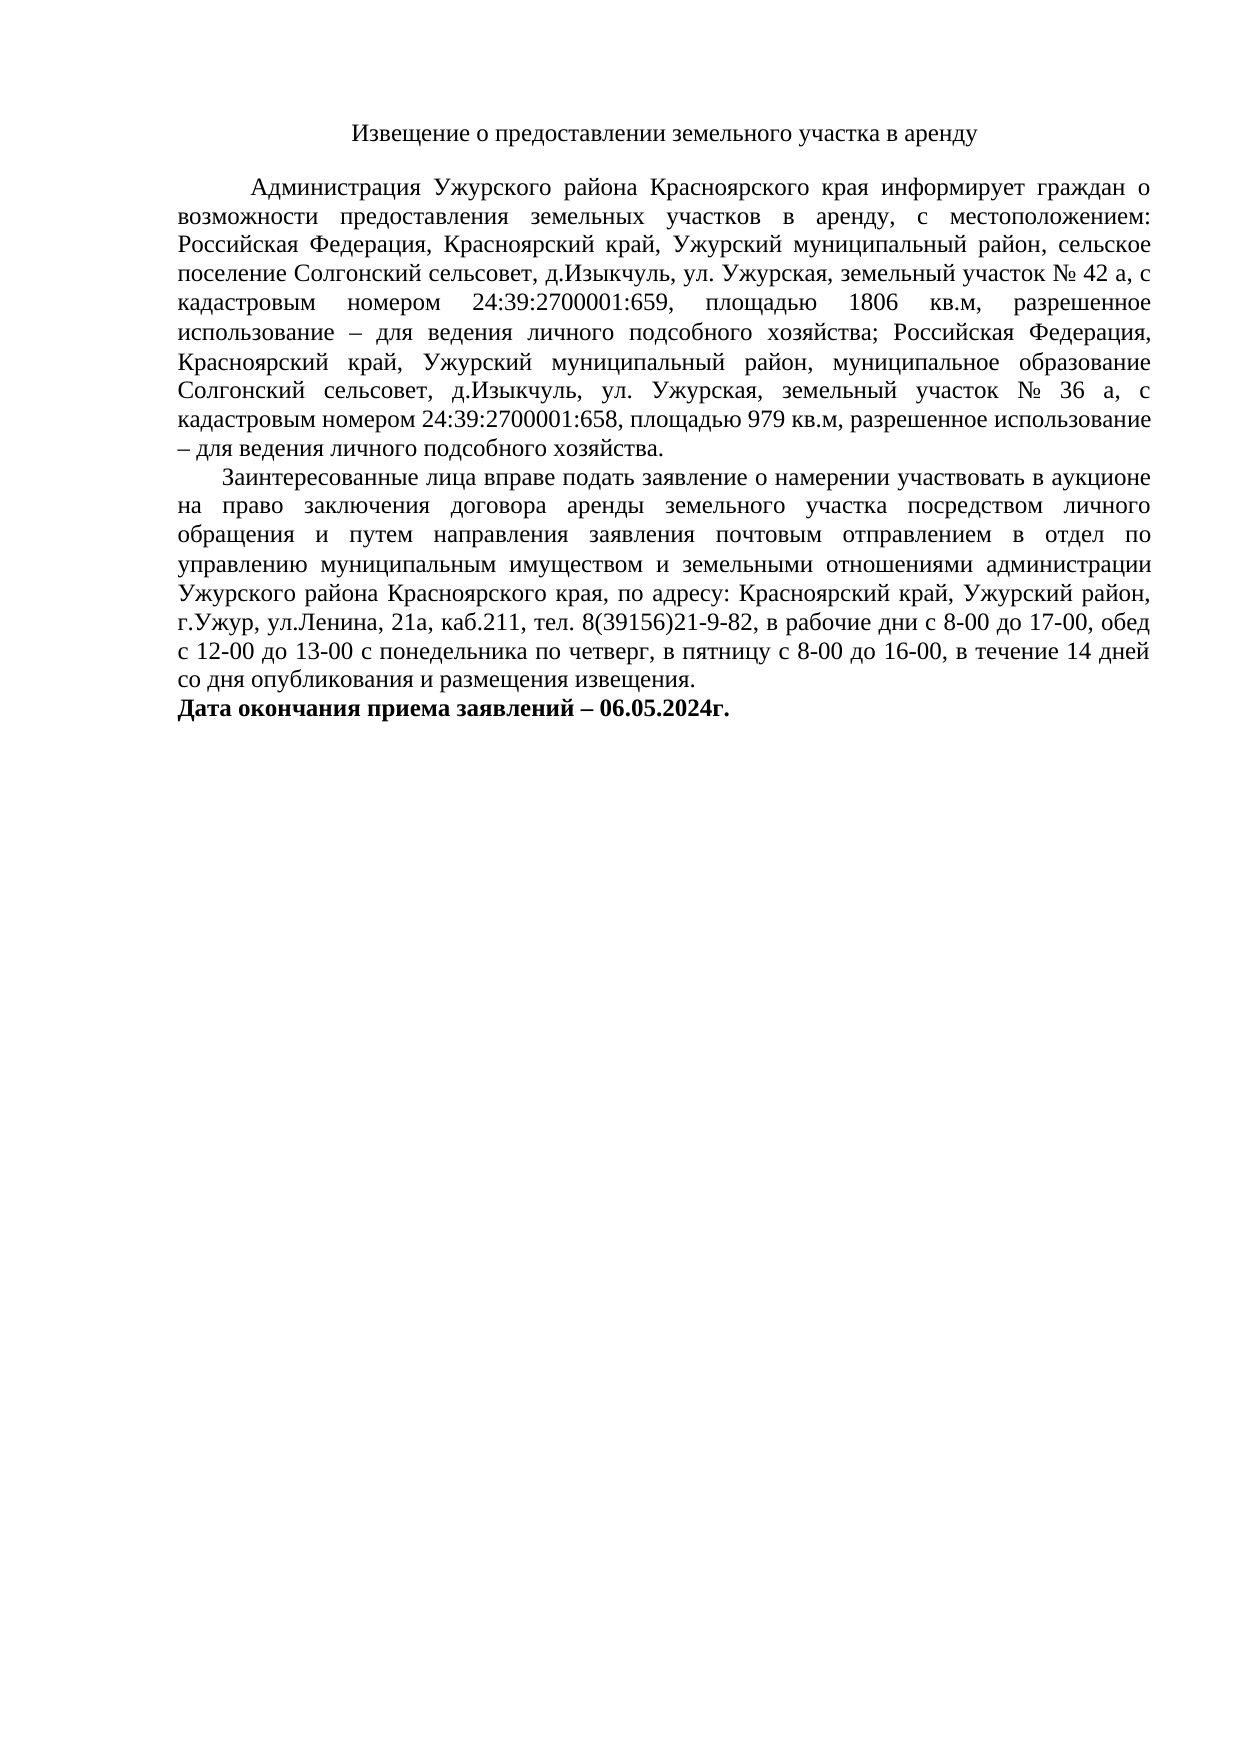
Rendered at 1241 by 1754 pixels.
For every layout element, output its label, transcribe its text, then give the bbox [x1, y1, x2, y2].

text Администрация Ужурского района Красноярского края информирует граждан о возможности предоставления земельных участков в аренду, с местоположением: Российская Федерация, Красноярский край, Ужурский муниципальный район, сельское поселение Солгонский сельсовет, д.Изыкчуль, ул. Ужурская, земельный участок № 42 а, с кадастровым номером 24:39:2700001:659, площадью 1806 кв.м, разрешенное использование – для ведения личного подсобного хозяйства; Российская Федерация, Красноярский край, Ужурский муниципальный район, муниципальное образование Солгонский сельсовет, д.Изыкчуль, ул. Ужурская, земельный участок № 36 а, с кадастровым номером 24:39:2700001:658, площадью 979 кв.м, разрешенное использование – для ведения личного подсобного хозяйства. [177, 172, 1152, 462]
text Дата окончания приема заявлений – 06.05.2024г. [177, 693, 1152, 722]
text Заинтересованные лица вправе подать заявление о намерении участвовать в аукционе на право заключения договора аренды земельного участка посредством личного обращения и путем направления заявления почтовым отправлением в отдел по управлению муниципальным имуществом и земельными отношениями администрации Ужурского района Красноярского края, по адресу: Красноярский край, Ужурский район, г.Ужур, ул.Ленина, 21а, каб.211, тел. 8(39156)21-9-82, в рабочие дни с 8-00 до 17-00, обед с 12-00 до 13-00 с понедельника по четверг, в пятницу с 8-00 до 16-00, в течение 14 дней со дня опубликования и размещения извещения. [177, 462, 1152, 693]
text Извещение о предоставлении земельного участка в аренду [177, 118, 1152, 147]
